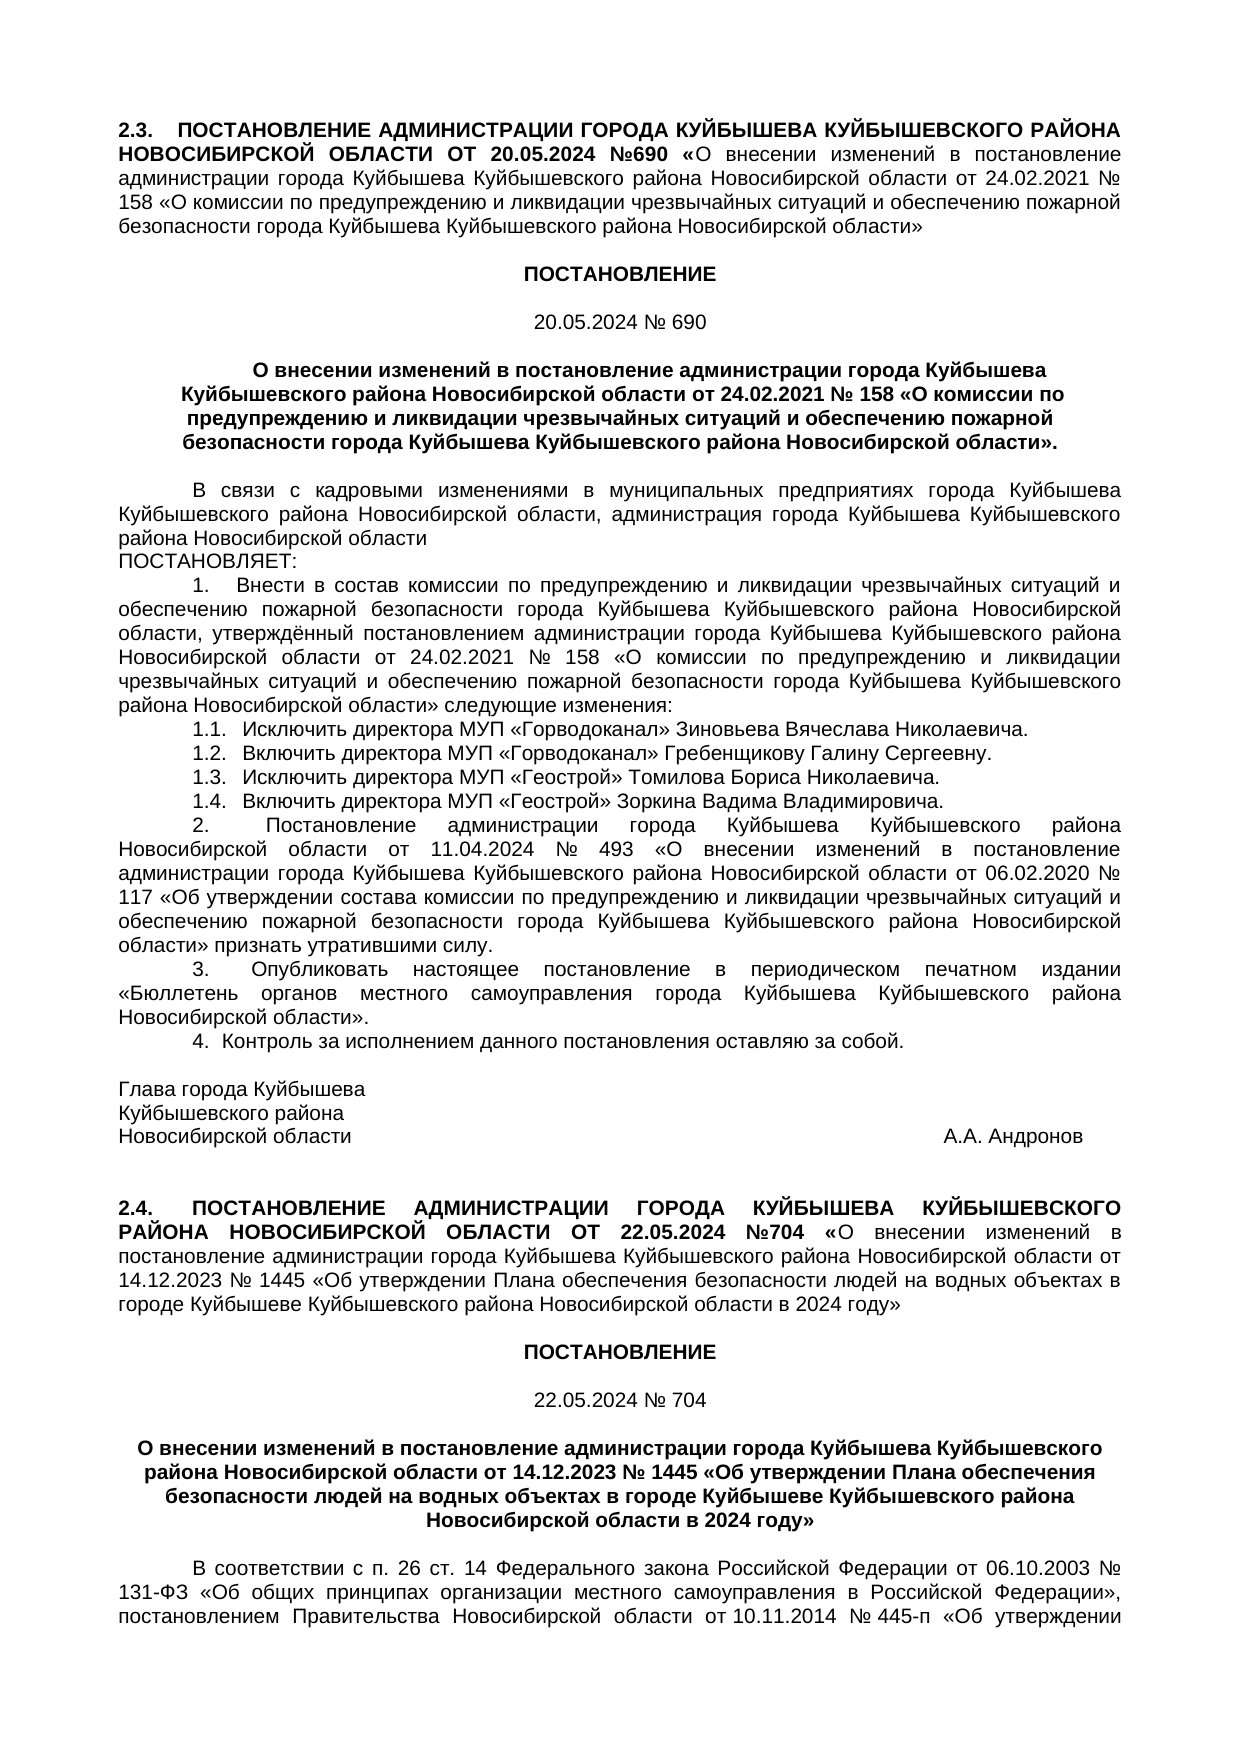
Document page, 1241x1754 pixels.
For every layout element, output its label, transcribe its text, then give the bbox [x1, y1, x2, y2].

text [118, 1556, 1122, 1627]
list Опубликовать настоящее постановление в периодическом печатном издании «Бюллетень органов местного самоуправления города Куйбышева Куйбышевского района Новосибирской области». [118, 957, 1122, 1028]
text 22.05.2024 № 704 [118, 1388, 1122, 1412]
list Внести в состав комиссии по предупреждению и ликвидации чрезвычайных ситуаций и обеспечению пожарной безопасности города Куйбышева Куйбышевского района Новосибирской области, утверждённый постановлением администрации города Куйбышева Куйбышевского района Новосибирской области от 24.02.2021 № 158 «О комиссии по предупреждению и ликвидации чрезвычайных ситуаций и обеспечению пожарной безопасности города Куйбышева Куйбышевского района Новосибирской области» следующие изменения: [118, 573, 1122, 717]
text Куйбышевского района Новосибирской области от 24.02.2021 № 158 «О комиссии по предупреждению и ликвидации чрезвычайных ситуаций и обеспечению пожарной безопасности города Куйбышева Куйбышевского района Новосибирской области». [118, 382, 1122, 453]
list Исключить директора МУП «Геострой» Томилова Бориса Николаевича. [118, 765, 1122, 789]
text Куйбышевского района [118, 1100, 1122, 1124]
list Постановление администрации города Куйбышева Куйбышевского района Новосибирской области от 11.04.2024 № 493 «О внесении изменений в постановление администрации города Куйбышева Куйбышевского района Новосибирской области от 06.02.2020 № 117 «Об утверждении состава комиссии по предупреждению и ликвидации чрезвычайных ситуаций и обеспечению пожарной безопасности города Куйбышева Куйбышевского района Новосибирской области» признать утратившими силу. [118, 813, 1122, 957]
text В связи с кадровыми изменениями в муниципальных предприятиях города Куйбышева Куйбышевского района Новосибирской области, администрация города Куйбышева Куйбышевского района Новосибирской области [118, 477, 1122, 549]
list Контроль за исполнением данного постановления оставляю за собой. [118, 1028, 1122, 1052]
list Включить директора МУП «Горводоканал» Гребенщикову Галину Сергеевну. [118, 741, 1122, 765]
list Включить директора МУП «Геострой» Зоркина Вадима Владимировича. [118, 789, 1122, 813]
text Глава города Куйбышева [118, 1076, 1122, 1100]
text ПОСТАНОВЛЕНИЕ [118, 1340, 1122, 1364]
text ПОСТАНОВЛЯЕТ: [118, 549, 1122, 573]
list Исключить директора МУП «Горводоканал» Зиновьева Вячеслава Николаевича. [118, 717, 1122, 741]
text 2.3. ПОСТАНОВЛЕНИЕ АДМИНИСТРАЦИИ ГОРОДА КУЙБЫШЕВА КУЙБЫШЕВСКОГО РАЙОНА НОВОСИБИРСКОЙ ОБЛАСТИ ОТ 20.05.2024 №690 «О внесении изменений в постановление администрации города Куйбышева Куйбышевского района Новосибирской области от 24.02.2021 № 158 «О комиссии по предупреждению и ликвидации чрезвычайных ситуаций и обеспечению пожарной безопасности города Куйбышева Куйбышевского района Новосибирской области» [118, 118, 1122, 238]
text 2.4. ПОСТАНОВЛЕНИЕ АДМИНИСТРАЦИИ ГОРОДА КУЙБЫШЕВА КУЙБЫШЕВСКОГО РАЙОНА НОВОСИБИРСКОЙ ОБЛАСТИ ОТ 22.05.2024 №704 «О внесении изменений в постановление администрации города Куйбышева Куйбышевского района Новосибирской области от 14.12.2023 № 1445 «Об утверждении Плана обеспечения безопасности людей на водных объектах в городе Куйбышеве Куйбышевского района Новосибирской области в 2024 году» [118, 1196, 1122, 1316]
text Новосибирской области А.А. Андронов [118, 1124, 1122, 1148]
text О внесении изменений в постановление администрации города Куйбышева Куйбышевского района Новосибирской области от 14.12.2023 № 1445 «Об утверждении Плана обеспечения безопасности людей на водных объектах в городе Куйбышеве Куйбышевского района Новосибирской области в 2024 году» [118, 1436, 1122, 1532]
text О внесении изменений в постановление администрации города Куйбышева [118, 358, 1122, 382]
text 20.05.2024 № 690 [118, 310, 1122, 334]
text ПОСТАНОВЛЕНИЕ [118, 262, 1122, 286]
